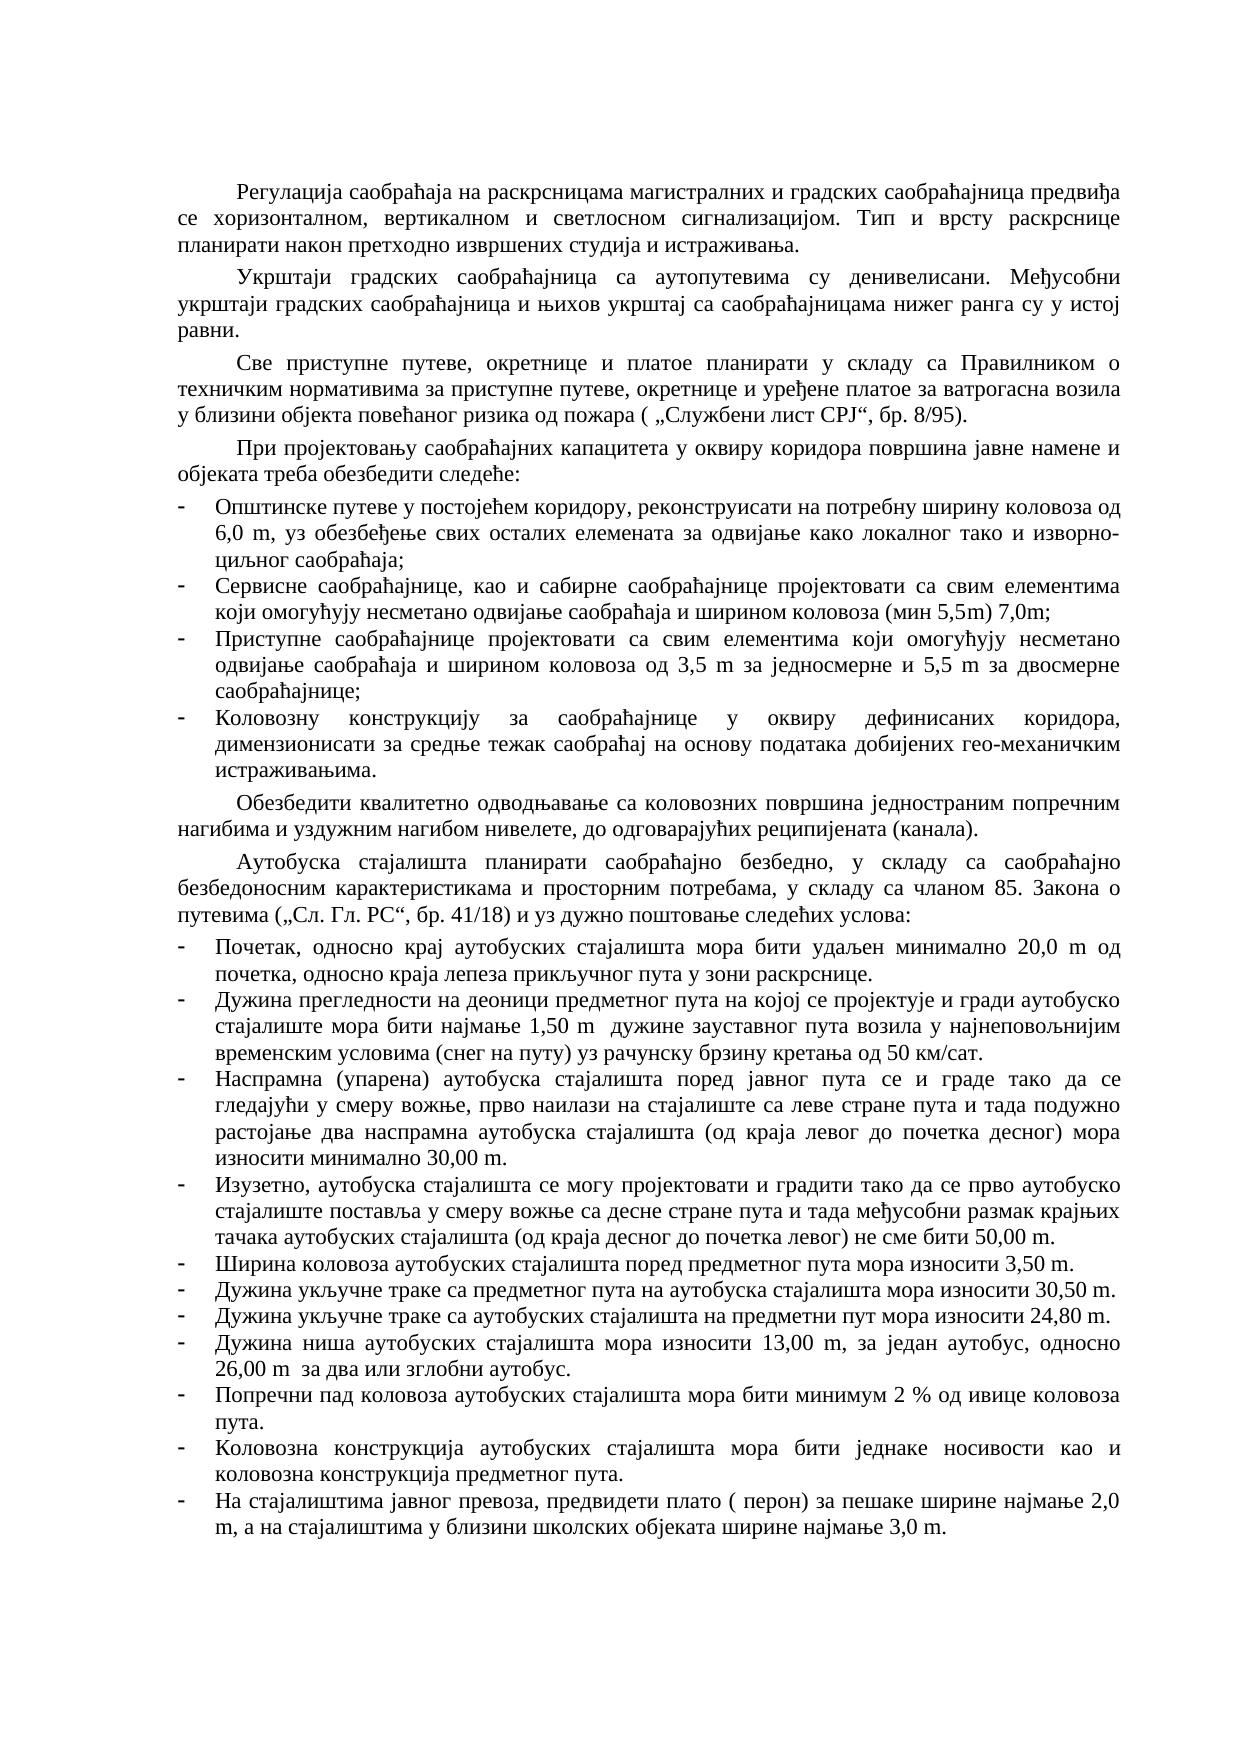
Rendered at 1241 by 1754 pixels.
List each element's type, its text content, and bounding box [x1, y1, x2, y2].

list Наспрамна (упарена) аутобуска стајалишта поред јавног пута се и граде тако да се гледајући у смеру вожње, прво наилази на стајалиште са леве стране пута и тада подужно растојање два наспрамна аутобуска стајалишта (од краја левог до почетка десног) мора износити минимално 30,00 m. [177, 1065, 1122, 1171]
text Аутобуска стајалишта планирати саобраћајно безбедно, у складу са саобраћајно безбедоносним карактеристикама и просторним потребама, у складу са чланом 85. Закона о путевима („Сл. Гл. РС“, бр. 41/18) и уз дужно поштовање следећих услова: [177, 848, 1122, 927]
list Ширина коловоза аутобуских стајалишта поред предметног пута мора износити 3,50 m. [177, 1250, 1122, 1276]
list Попречни пад коловоза аутобуских стајалишта мора бити минимум 2 % од ивице коловоза пута. [177, 1381, 1122, 1434]
list Дужина прегледности на деоници предметног пута на којој се пројектује и гради аутобуско стајалиште мора бити најмање 1,50 m дужине зауставног пута возила у најнеповољнијим временским условима (снег на путу) уз рачунску брзину кретања од 50 км/сат. [177, 986, 1122, 1065]
list Дужина укључне траке са аутобуских стајалишта на предметни пут мора износити 24,80 m. [177, 1302, 1122, 1329]
text Све приступне путеве, окретнице и платое планирати у складу са Правилником о техничким нормативима за приступне путеве, окретнице и уређене платое за ватрогасна возила у близини објекта повећаног ризика од пожара ( „Службени лист СРЈ“, бр. 8/95). [177, 349, 1122, 428]
text Укрштаји градских саобраћајница са аутопутевима су денивелисани. Међусобни укрштаји градских саобраћајница и њихов укрштај са саобраћајницама нижег ранга су у истој равни. [177, 263, 1122, 342]
list Дужина укључне траке са предметног пута на аутобуска стајалишта мора износити 30,50 m. [177, 1276, 1122, 1302]
list Приступне саобраћајнице пројектовати са свим елементима који омогућују несметано одвијање саобраћаја и ширином коловоза од 3,5 m за једносмерне и 5,5 m за двосмерне саобраћајнице; [177, 625, 1122, 704]
list Сервисне саобраћајнице, као и сабирне саобраћајнице пројектовати са свим елементима који омогућују несметано одвијање саобраћаја и ширином коловоза (мин 5,5m) 7,0m; [177, 572, 1122, 625]
list На стајалиштима јавног превоза, предвидети плато ( перон) за пешаке ширине најмање 2,0 m, а на стајалиштима у близини школских објеката ширине најмање 3,0 m. [177, 1487, 1122, 1539]
list Дужина ниша аутобуских стајалишта мора износити 13,00 m, за један аутобус, односно 26,00 m за два или зглобни аутобус. [177, 1329, 1122, 1381]
list Почетак, односно крај аутобуских стајалишта мора бити удаљен минимално 20,0 m од почетка, односно краја лепеза прикључног пута у зони раскрснице. [177, 933, 1122, 986]
list Општинске путеве у постојећем коридору, реконструисати на потребну ширину коловоза од 6,0 m, уз обезбеђење свих осталих елемената за одвијање како локалног тако и изворно- циљног саобраћаја; [177, 493, 1122, 572]
list Коловозна конструкција аутобуских стајалишта мора бити једнаке носивости као и коловозна конструкција предметног пута. [177, 1434, 1122, 1487]
list Коловозну конструкцију за саобраћајнице у оквиру дефинисаних коридора, димензионисати за средње тежак саобраћај на основу података добијених гео-механичким истраживањима. [177, 704, 1122, 783]
list Изузетно, аутобуска стајалишта се могу пројектовати и градити тако да се прво аутобуско стајалиште поставља у смеру вожње са десне стране пута и тада међусобни размак крајњих тачака аутобуских стајалишта (од краја десног до почетка левог) не сме бити 50,00 m. [177, 1171, 1122, 1250]
text Регулација саобраћаја на раскрсницама магистралних и градских саобраћајница предвиђа се хоризонталном, вертикалном и светлосном сигнализацијом. Тип и врсту раскрснице планирати након претходно извршених студија и истраживања. [177, 178, 1122, 257]
text При пројектовању саобраћајних капацитета у оквиру коридора површина јавне намене и објеката треба обезбедити следеће: [177, 434, 1122, 487]
text Обезбедити квалитетно одводњавање са коловозних површина једностраним попречним нагибима и уздужним нагибом нивелете, до одговарајућих реципијената (канала). [177, 789, 1122, 842]
